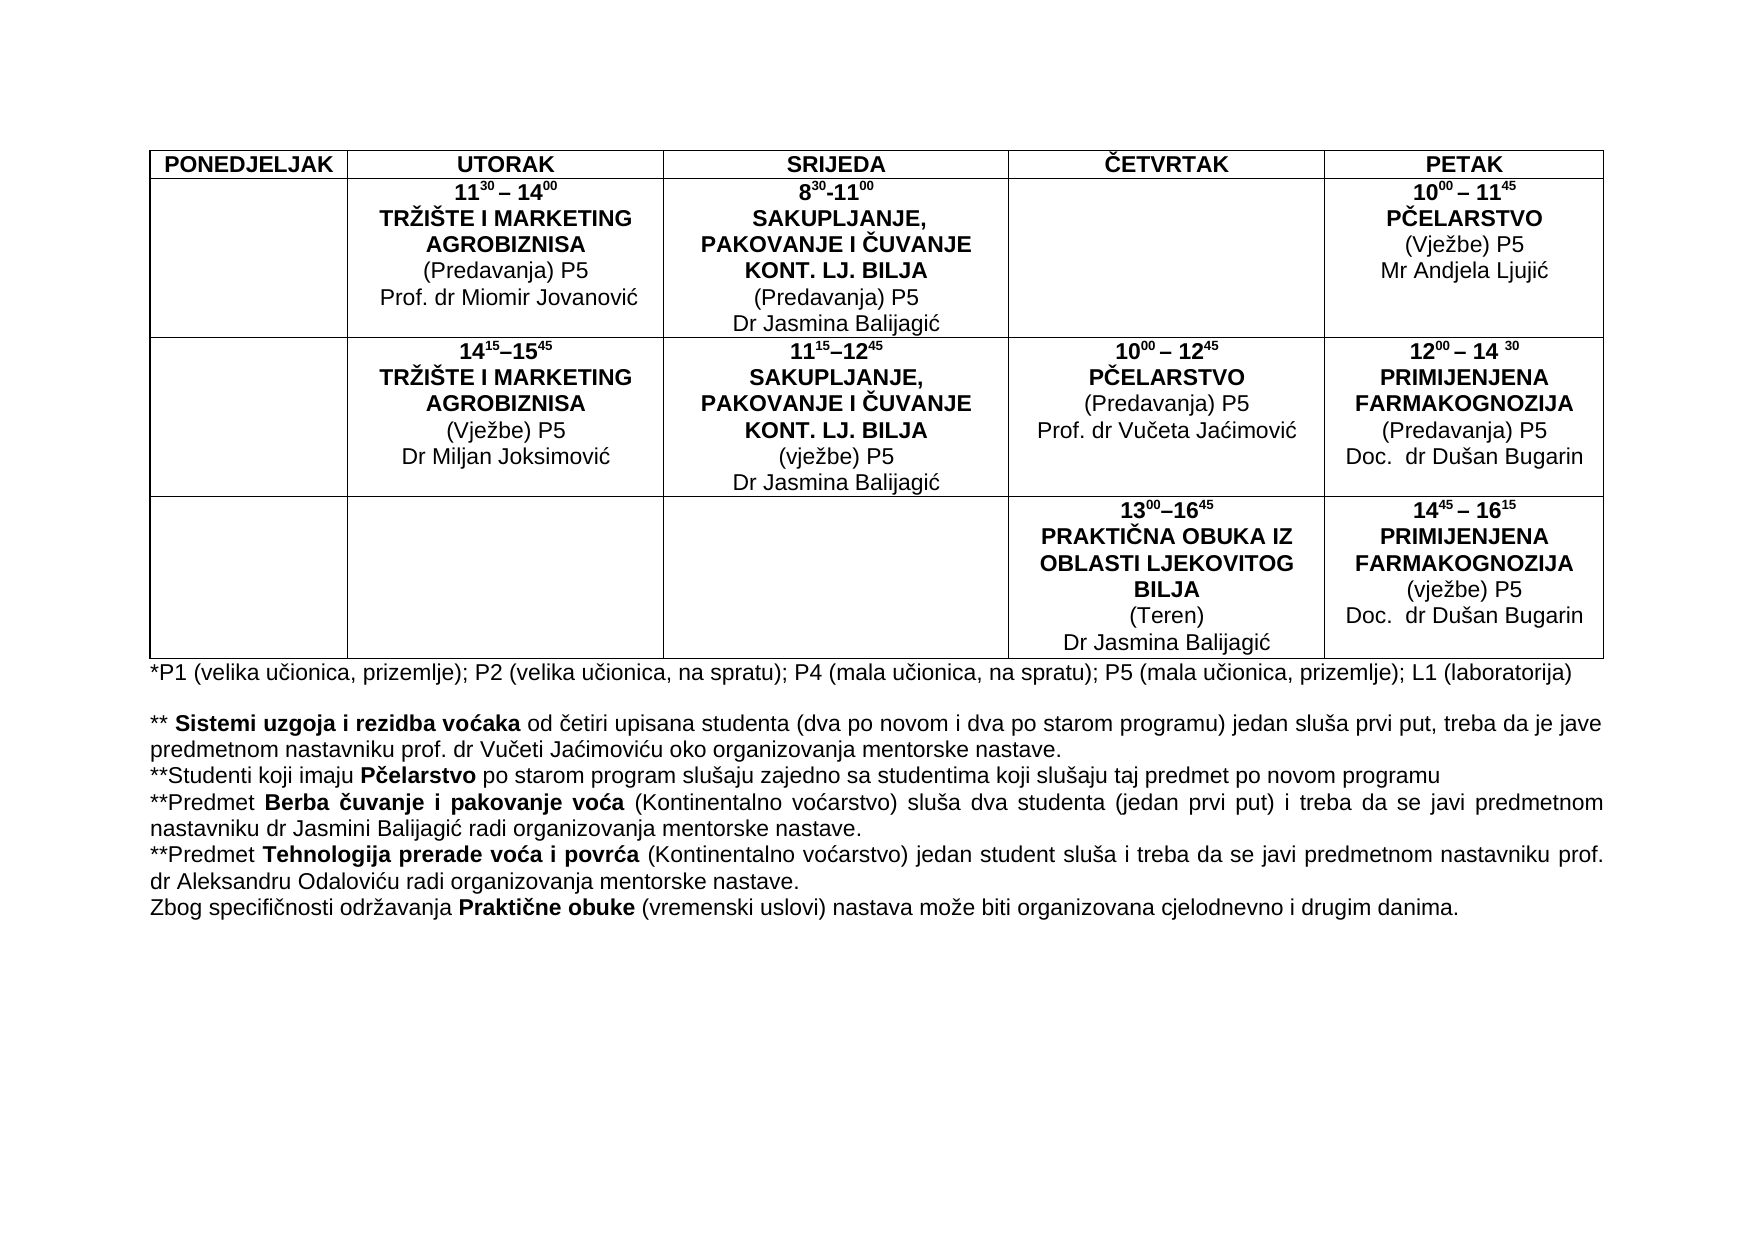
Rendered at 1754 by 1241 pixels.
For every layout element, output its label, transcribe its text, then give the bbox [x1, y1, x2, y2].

table_cell 1445 – 1615 PRIMIJENJENA FARMAKOGNOZIJA (vježbe) P5 Doc. dr Dušan Bugarin [1325, 497, 1603, 658]
table_cell 1415–1545 TRŽIŠTE I MARKETING AGROBIZNISA (Vježbe) P5 Dr Miljan Joksimović [348, 338, 663, 496]
table_header ČETVRTAK [1009, 151, 1324, 177]
text *P1 (velika učionica, prizemlje); P2 (velika učionica, na spratu); P4 (mala učionica, na spratu); P5 (mala učionica, prizemlje); L1 (laboratorija) [150, 659, 1604, 685]
table_header UTORAK [348, 151, 663, 177]
table_cell [348, 497, 663, 658]
table_header PETAK [1325, 151, 1603, 177]
text Zbog specifičnosti održavanja Praktične obuke (vremenski uslovi) nastava može biti organizovana cjelodnevno i drugim danima. [150, 894, 1604, 921]
table_cell 1300–1645 PRAKTIČNA OBUKA IZ OBLASTI LJEKOVITOG BILJA (Teren) Dr Jasmina Balijagić [1009, 497, 1324, 658]
table_cell [1009, 179, 1324, 337]
table_cell [151, 179, 347, 337]
table_cell [151, 497, 347, 658]
text **Predmet Berba čuvanje i pakovanje voća (Kontinentalno voćarstvo) sluša dva studenta (jedan prvi put) i treba da se javi predmetnom nastavniku dr Jasmini Balijagić radi organizovanja mentorske nastave. [150, 789, 1604, 841]
table_cell 1130 – 1400 TRŽIŠTE I MARKETING AGROBIZNISA (Predavanja) P5 Prof. dr Miomir Jovanović [348, 179, 663, 337]
text **Studenti koji imaju Pčelarstvo po starom program slušaju zajedno sa studentima koji slušaju taj predmet po novom programu [150, 762, 1604, 789]
table_cell 1200 – 14 30 PRIMIJENJENA FARMAKOGNOZIJA (Predavanja) P5 Doc. dr Dušan Bugarin [1325, 338, 1603, 496]
table_cell 1000 – 1245 PČELARSTVO (Predavanja) P5 Prof. dr Vučeta Jaćimović [1009, 338, 1324, 496]
table_cell [664, 497, 1008, 658]
table_cell 830-1100 SAKUPLJANJE, PAKOVANJE I ČUVANJE KONT. LJ. BILJA (Predavanja) P5 Dr Jasmina Balijagić [664, 179, 1008, 337]
table_cell 1115–1245 SAKUPLJANJE, PAKOVANJE I ČUVANJE KONT. LJ. BILJA (vježbe) P5 Dr Jasmina Balijagić [664, 338, 1008, 496]
table_cell 1000 – 1145 PČELARSTVO (Vježbe) P5 Mr Andjela Ljujić [1325, 179, 1603, 337]
table_cell [151, 338, 347, 496]
table_header SRIJEDA [664, 151, 1008, 177]
text ** Sistemi uzgoja i rezidba voćaka od četiri upisana studenta (dva po novom i dva po starom programu) jedan sluša prvi put, treba da je jave predmetnom nastavniku prof. dr Vučeti Jaćimoviću oko organizovanja mentorske nastave. [150, 710, 1604, 762]
table_header PONEDJELJAK [151, 151, 347, 177]
text **Predmet Tehnologija prerade voća i povrća (Kontinentalno voćarstvo) jedan student sluša i treba da se javi predmetnom nastavniku prof. dr Aleksandru Odaloviću radi organizovanja mentorske nastave. [150, 841, 1604, 894]
